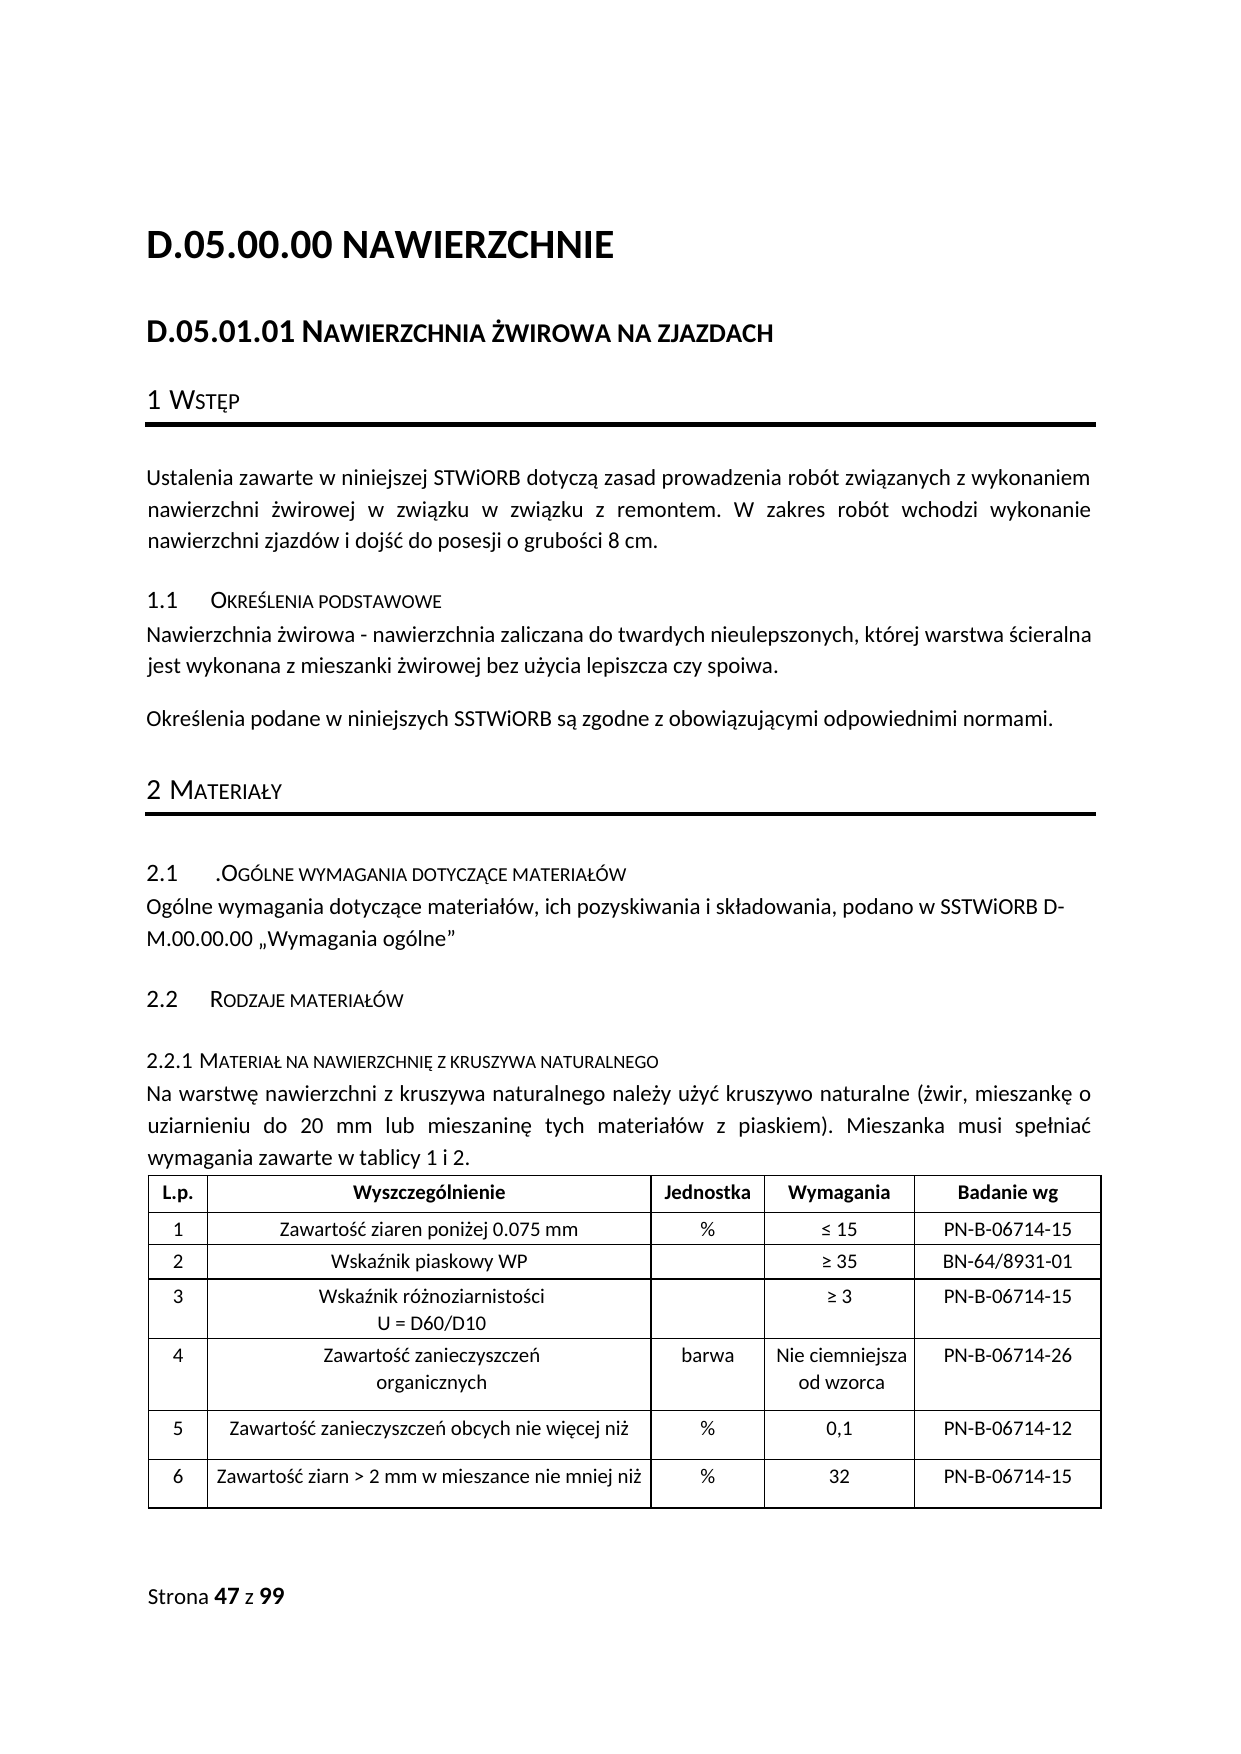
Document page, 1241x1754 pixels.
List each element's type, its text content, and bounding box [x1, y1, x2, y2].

table_header Wyszczególnienie [208, 1176, 650, 1212]
table_cell ≥ 3 [765, 1280, 914, 1338]
table_cell 32 [765, 1460, 914, 1507]
table_cell Zawartość ziarn > 2 mm w mieszance nie mniej niż [208, 1460, 650, 1507]
table_cell ≥ 35 [765, 1245, 914, 1278]
table_cell barwa [652, 1339, 764, 1410]
table_cell Wskaźnik piaskowy WP [208, 1245, 650, 1278]
table_cell 4 [149, 1339, 207, 1410]
table_cell 2 [149, 1245, 207, 1278]
table_cell ≤ 15 [765, 1213, 914, 1244]
subtitle D.05.01.01 NAWIERZCHNIA ŻWIROWA NA ZJAZDACH [146, 309, 1097, 350]
table_cell 0,1 [765, 1411, 914, 1459]
table_cell Zawartość ziaren poniżej 0.075 mm [208, 1213, 650, 1244]
text Na warstwę nawierzchni z kruszywa naturalnego należy użyć kruszywo naturalne (żwir, mieszankę o uziarnieniu do 20 mm lub mieszaninę tych materiałów z piaskiem). Mieszanka musi spełniać wymagania zawarte w tablicy 1 i 2. [146, 1079, 1093, 1171]
table_header Jednostka [652, 1176, 764, 1212]
table_cell PN-B-06714-12 [915, 1411, 1100, 1459]
text 1 WSTĘP [146, 381, 1093, 417]
table_cell % [652, 1411, 764, 1459]
table_cell Zawartość zanieczyszczeń obcych nie więcej niż [208, 1411, 650, 1459]
subtitle 2.2.1 MATERIAŁ NA NAWIERZCHNIĘ Z KRUSZYWA NATURALNEGO [146, 1046, 1097, 1074]
subtitle 2.1 .OGÓLNE WYMAGANIA DOTYCZĄCE MATERIAŁÓW [146, 857, 1097, 888]
text Ustalenia zawarte w niniejszej STWiORB dotyczą zasad prowadzenia robót związanych z wykonaniem nawierzchni żwirowej w związku w związku z remontem. W zakres robót wchodzi wykonanie nawierzchni zjazdów i dojść do posesji o grubości 8 cm. [146, 463, 1093, 554]
table_cell PN-B-06714-15 [915, 1213, 1100, 1244]
table_cell Wskaźnik różnoziarnistości U = D60/D10 [208, 1280, 650, 1338]
table_cell [652, 1280, 764, 1338]
table_cell Nie ciemniejsza od wzorca [765, 1339, 914, 1410]
text Ogólne wymagania dotyczące materiałów, ich pozyskiwania i składowania, podano w SSTWiORB D- [146, 892, 1093, 920]
table_cell PN-B-06714-15 [915, 1280, 1100, 1338]
table_header Wymagania [765, 1176, 914, 1212]
table_cell 1 [149, 1213, 207, 1244]
table_cell PN-B-06714-26 [915, 1339, 1100, 1410]
table_cell BN-64/8931-01 [915, 1245, 1100, 1278]
table_cell 5 [149, 1411, 207, 1459]
table_cell PN-B-06714-15 [915, 1460, 1100, 1507]
text M.00.00.00 „Wymagania ogólne” [146, 924, 1093, 952]
table_header Badanie wg [915, 1176, 1100, 1212]
text Określenia podane w niniejszych SSTWiORB są zgodne z obowiązującymi odpowiednimi normami. [146, 704, 1093, 732]
table_cell % [652, 1460, 764, 1507]
table_header L.p. [149, 1176, 207, 1212]
table_cell 3 [149, 1280, 207, 1338]
text Nawierzchnia żwirowa - nawierzchnia zaliczana do twardych nieulepszonych, której warstwa ścieralna jest wykonana z mieszanki żwirowej bez użycia lepiszcza czy spoiwa. [146, 620, 1093, 679]
subtitle D.05.00.00 NAWIERZCHNIE [146, 218, 1097, 269]
text 2 MATERIAŁY [146, 771, 1093, 807]
subtitle 2.2 RODZAJE MATERIAŁÓW [146, 983, 1097, 1013]
table_cell 6 [149, 1460, 207, 1507]
table_cell % [652, 1213, 764, 1244]
table_cell Zawartość zanieczyszczeń organicznych [208, 1339, 650, 1410]
table_cell [652, 1245, 764, 1278]
subtitle 1.1 OKREŚLENIA PODSTAWOWE [146, 584, 1097, 615]
